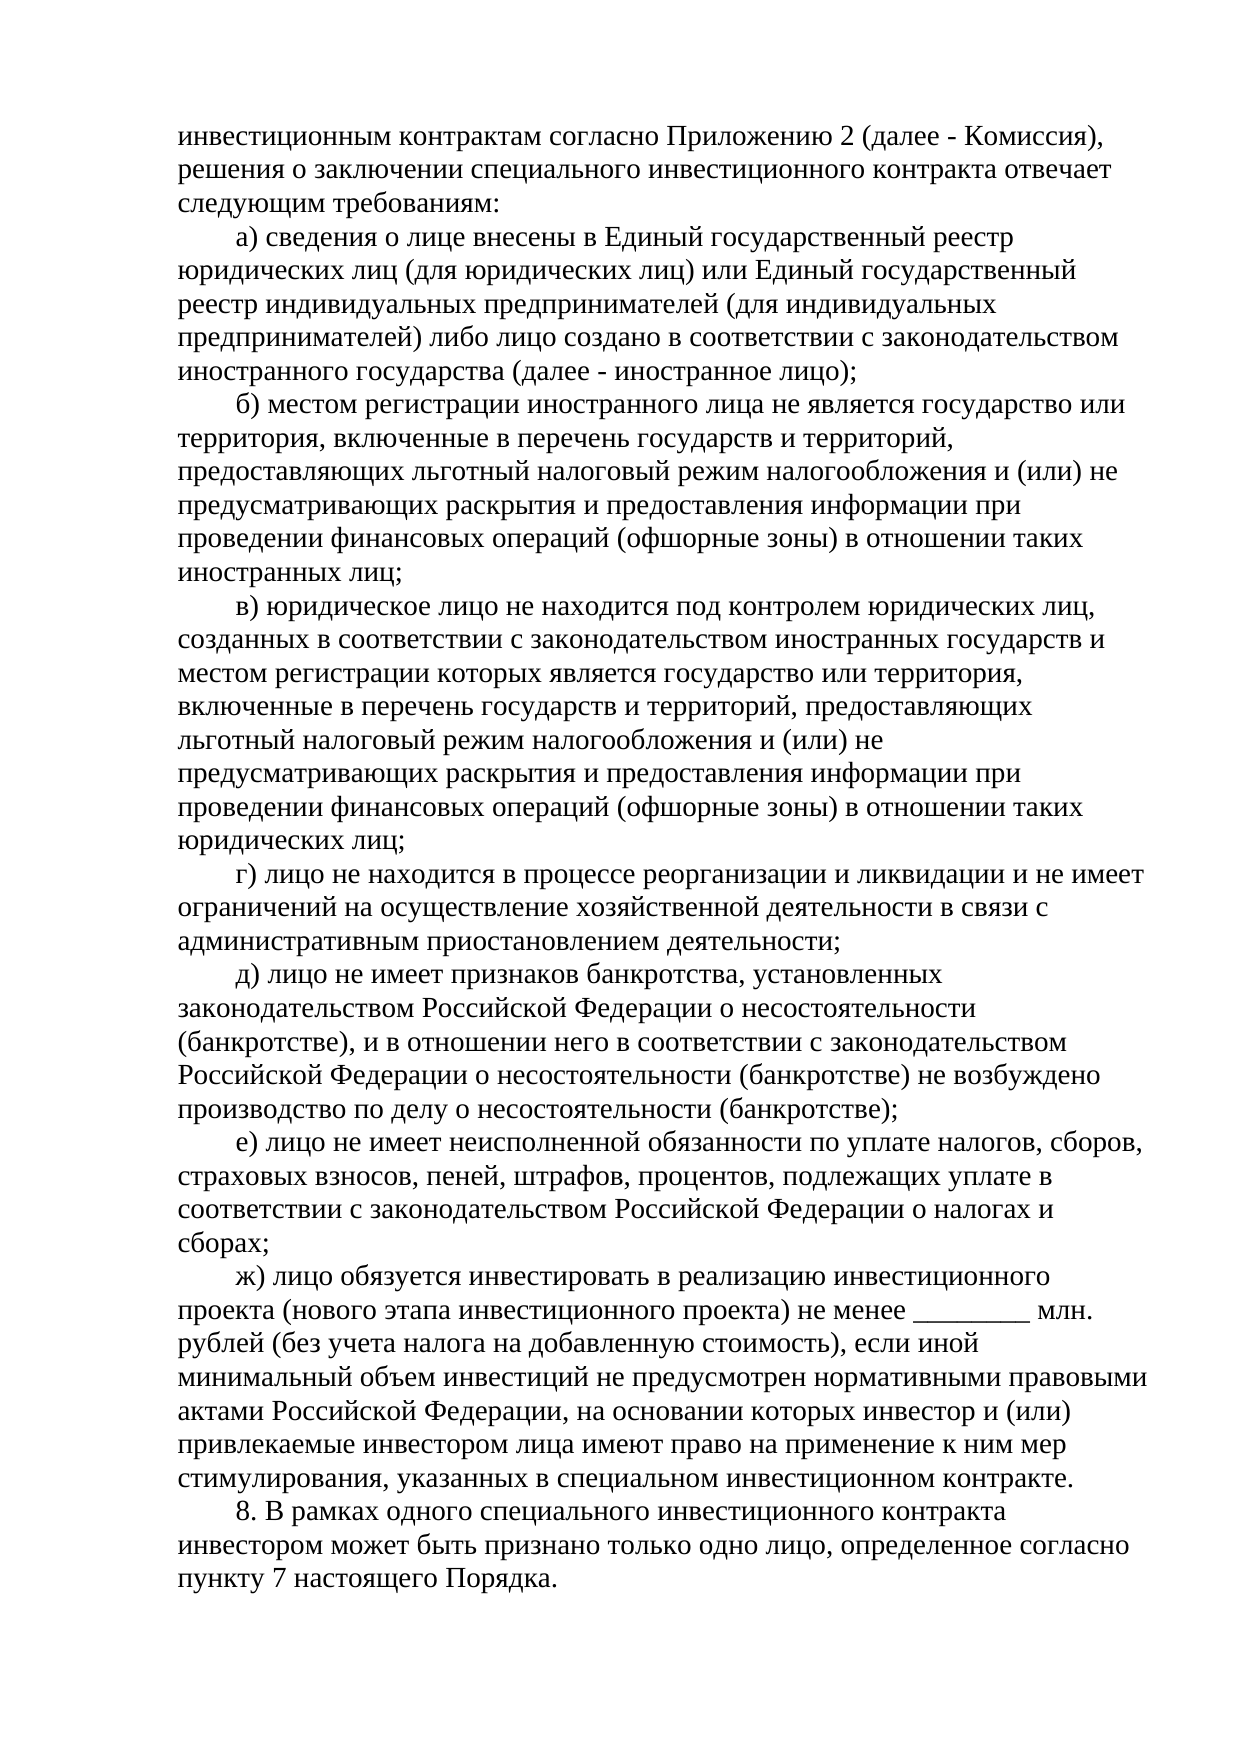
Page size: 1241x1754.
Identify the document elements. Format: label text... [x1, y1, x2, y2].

text б) местом регистрации иностранного лица не является государство или территория, включенные в перечень государств и территорий, предоставляющих льготный налоговый режим налогообложения и (или) не предусматривающих раскрытия и предоставления информации при проведении финансовых операций (офшорные зоны) в отношении таких иностранных лиц; [177, 386, 1152, 588]
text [177, 118, 1152, 219]
text е) лицо не имеет неисполненной обязанности по уплате налогов, сборов, страховых взносов, пеней, штрафов, процентов, подлежащих уплате в соответствии с законодательством Российской Федерации о налогах и сборах; [177, 1124, 1152, 1258]
text в) юридическое лицо не находится под контролем юридических лиц, созданных в соответствии с законодательством иностранных государств и местом регистрации которых является государство или территория, включенные в перечень государств и территорий, предоставляющих льготный налоговый режим налогообложения и (или) не предусматривающих раскрытия и предоставления информации при проведении финансовых операций (офшорные зоны) в отношении таких юридических лиц; [177, 588, 1152, 856]
text ж) лицо обязуется инвестировать в реализацию инвестиционного проекта (нового этапа инвестиционного проекта) не менее ________ млн. рублей (без учета налога на добавленную стоимость), если иной минимальный объем инвестиций не предусмотрен нормативными правовыми актами Российской Федерации, на основании которых инвестор и (или) привлекаемые инвестором лица имеют право на применение к ним мер стимулирования, указанных в специальном инвестиционном контракте. [177, 1258, 1152, 1493]
text г) лицо не находится в процессе реорганизации и ликвидации и не имеет ограничений на осуществление хозяйственной деятельности в связи с административным приостановлением деятельности; [177, 856, 1152, 957]
text д) лицо не имеет признаков банкротства, установленных законодательством Российской Федерации о несостоятельности (банкротстве), и в отношении него в соответствии с законодательством Российской Федерации о несостоятельности (банкротстве) не возбуждено производство по делу о несостоятельности (банкротстве); [177, 957, 1152, 1124]
text а) сведения о лице внесены в Единый государственный реестр юридических лиц (для юридических лиц) или Единый государственный реестр индивидуальных предпринимателей (для индивидуальных предпринимателей) либо лицо создано в соответствии с законодательством иностранного государства (далее - иностранное лицо); [177, 219, 1152, 386]
text 8. В рамках одного специального инвестиционного контракта инвестором может быть признано только одно лицо, определенное согласно пункту 7 настоящего Порядка. [177, 1493, 1152, 1594]
